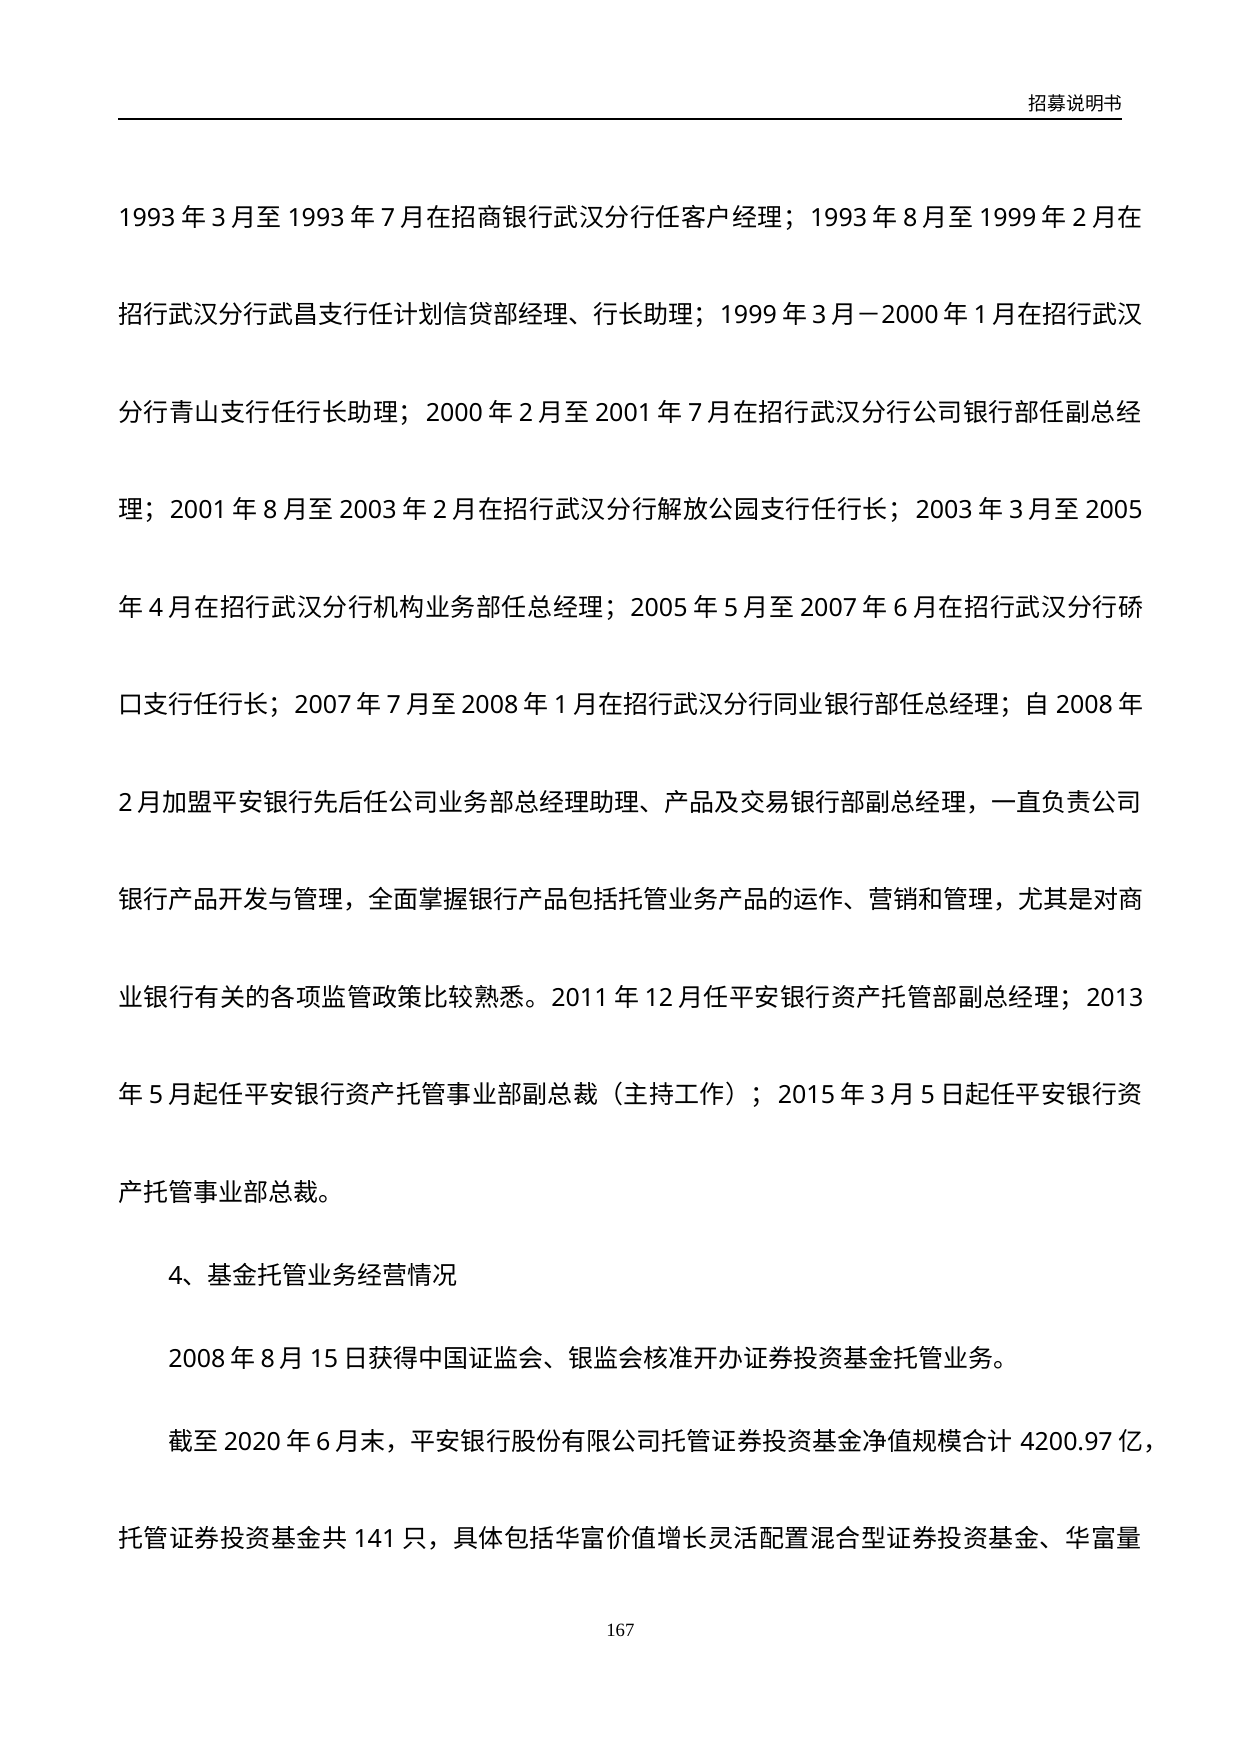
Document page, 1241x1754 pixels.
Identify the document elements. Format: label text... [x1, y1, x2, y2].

text 2008年8月15日获得中国证监会、银监会核准开办证券投资基金托管业务。 [118, 1324, 1143, 1389]
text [118, 183, 1143, 1223]
text 4、基金托管业务经营情况 [118, 1241, 1143, 1306]
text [118, 1407, 1143, 1569]
